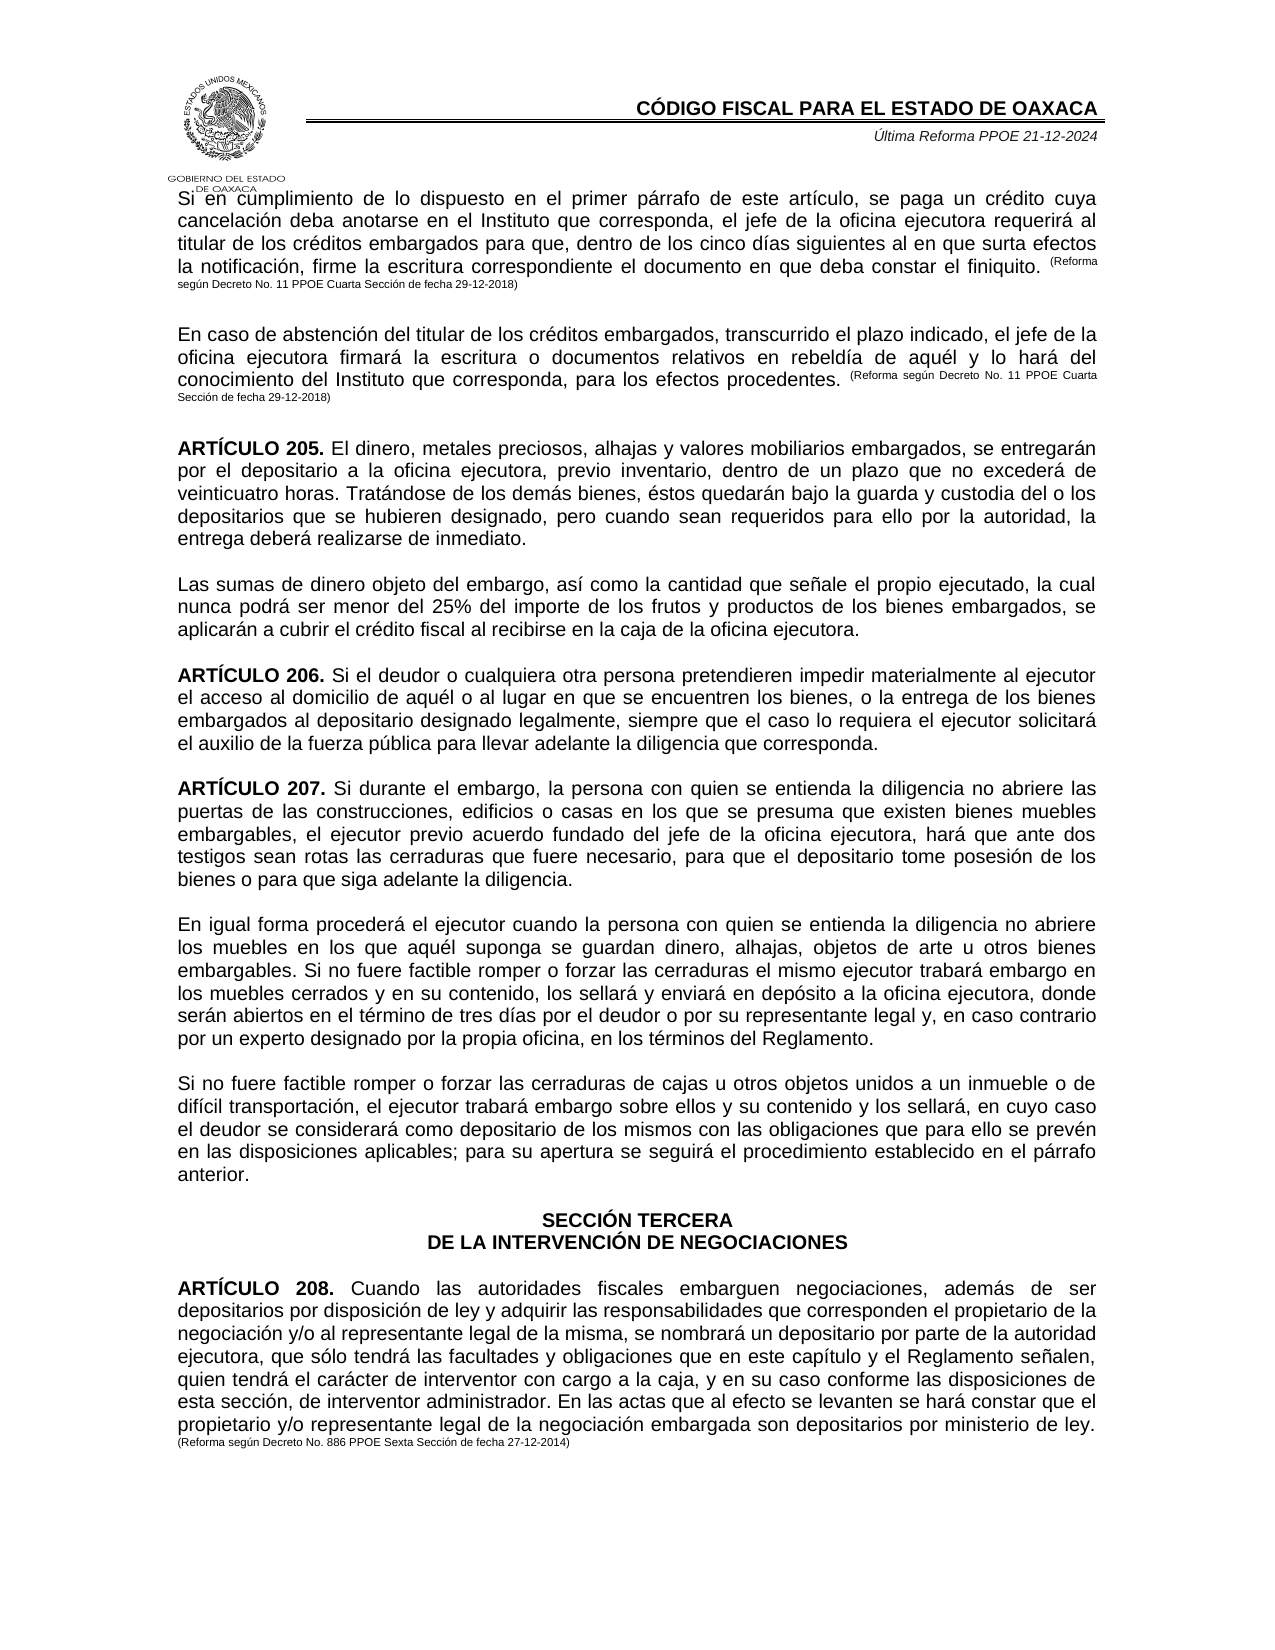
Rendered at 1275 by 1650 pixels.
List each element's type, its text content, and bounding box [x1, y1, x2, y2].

text ARTÍCULO 206. Si el deudor o cualquiera otra persona pretendieren impedir materialmente al ejecutor el acceso al domicilio de aquél o al lugar en que se encuentren los bienes, o la entrega de los bienes embargados al depositario designado legalmente, siempre que el caso lo requiera el ejecutor solicitará el auxilio de la fuerza pública para llevar adelante la diligencia que corresponda. [177, 663, 1098, 754]
text Si no fuere factible romper o forzar las cerraduras de cajas u otros objetos unidos a un inmueble o de difícil transportación, el ejecutor trabará embargo sobre ellos y su contenido y los sellará, en cuyo caso el deudor se considerará como depositario de los mismos con las obligaciones que para ello se prevén en las disposiciones aplicables; para su apertura se seguirá el procedimiento establecido en el párrafo anterior. [177, 1072, 1098, 1186]
text DE LA INTERVENCIÓN DE NEGOCIACIONES [177, 1231, 1098, 1254]
text Si en cumplimiento de lo dispuesto en el primer párrafo de este artículo, se paga un crédito cuya cancelación deba anotarse en el Instituto que corresponda, el jefe de la oficina ejecutora requerirá al titular de los créditos embargados para que, dentro de los cinco días siguientes al en que surta efectos la notificación, firme la escritura correspondiente el documento en que deba constar el finiquito. (Reforma según Decreto No. 11 PPOE Cuarta Sección de fecha 29-12-2018) [177, 187, 1098, 300]
text ARTÍCULO 205. El dinero, metales preciosos, alhajas y valores mobiliarios embargados, se entregarán por el depositario a la oficina ejecutora, previo inventario, dentro de un plazo que no excederá de veinticuatro horas. Tratándose de los demás bienes, éstos quedarán bajo la guarda y custodia del o los depositarios que se hubieren designado, pero cuando sean requeridos para ello por la autoridad, la entrega deberá realizarse de inmediato. [177, 436, 1098, 550]
text Las sumas de dinero objeto del embargo, así como la cantidad que señale el propio ejecutado, la cual nunca podrá ser menor del 25% del importe de los frutos y productos de los bienes embargados, se aplicarán a cubrir el crédito fiscal al recibirse en la caja de la oficina ejecutora. [177, 573, 1098, 641]
text En igual forma procederá el ejecutor cuando la persona con quien se entienda la diligencia no abriere los muebles en los que aquél suponga se guardan dinero, alhajas, objetos de arte u otros bienes embargables. Si no fuere factible romper o forzar las cerraduras el mismo ejecutor trabará embargo en los muebles cerrados y en su contenido, los sellará y enviará en depósito a la oficina ejecutora, donde serán abiertos en el término de tres días por el deudor o por su representante legal y, en caso contrario por un experto designado por la propia oficina, en los términos del Reglamento. [177, 913, 1098, 1049]
text SECCIÓN TERCERA [177, 1208, 1098, 1231]
text ARTÍCULO 208. Cuando las autoridades fiscales embarguen negociaciones, además de ser depositarios por disposición de ley y adquirir las responsabilidades que corresponden el propietario de la negociación y/o al representante legal de la misma, se nombrará un depositario por parte de la autoridad ejecutora, que sólo tendrá las facultades y obligaciones que en este capítulo y el Reglamento señalen, quien tendrá el carácter de interventor con cargo a la caja, y en su caso conforme las disposiciones de esta sección, de interventor administrador. En las actas que al efecto se levanten se hará constar que el propietario y/o representante legal de la negociación embargada son depositarios por ministerio de ley. (Reforma según Decreto No. 886 PPOE Sexta Sección de fecha 27-12-2014) [177, 1277, 1098, 1458]
text En caso de abstención del titular de los créditos embargados, transcurrido el plazo indicado, el jefe de la oficina ejecutora firmará la escritura o documentos relativos en rebeldía de aquél y lo hará del conocimiento del Instituto que corresponda, para los efectos procedentes. (Reforma según Decreto No. 11 PPOE Cuarta Sección de fecha 29-12-2018) [177, 323, 1098, 414]
text ARTÍCULO 207. Si durante el embargo, la persona con quien se entienda la diligencia no abriere las puertas de las construcciones, edificios o casas en los que se presuma que existen bienes muebles embargables, el ejecutor previo acuerdo fundado del jefe de la oficina ejecutora, hará que ante dos testigos sean rotas las cerraduras que fuere necesario, para que el depositario tome posesión de los bienes o para que siga adelante la diligencia. [177, 777, 1098, 891]
picture [165, 73, 288, 195]
